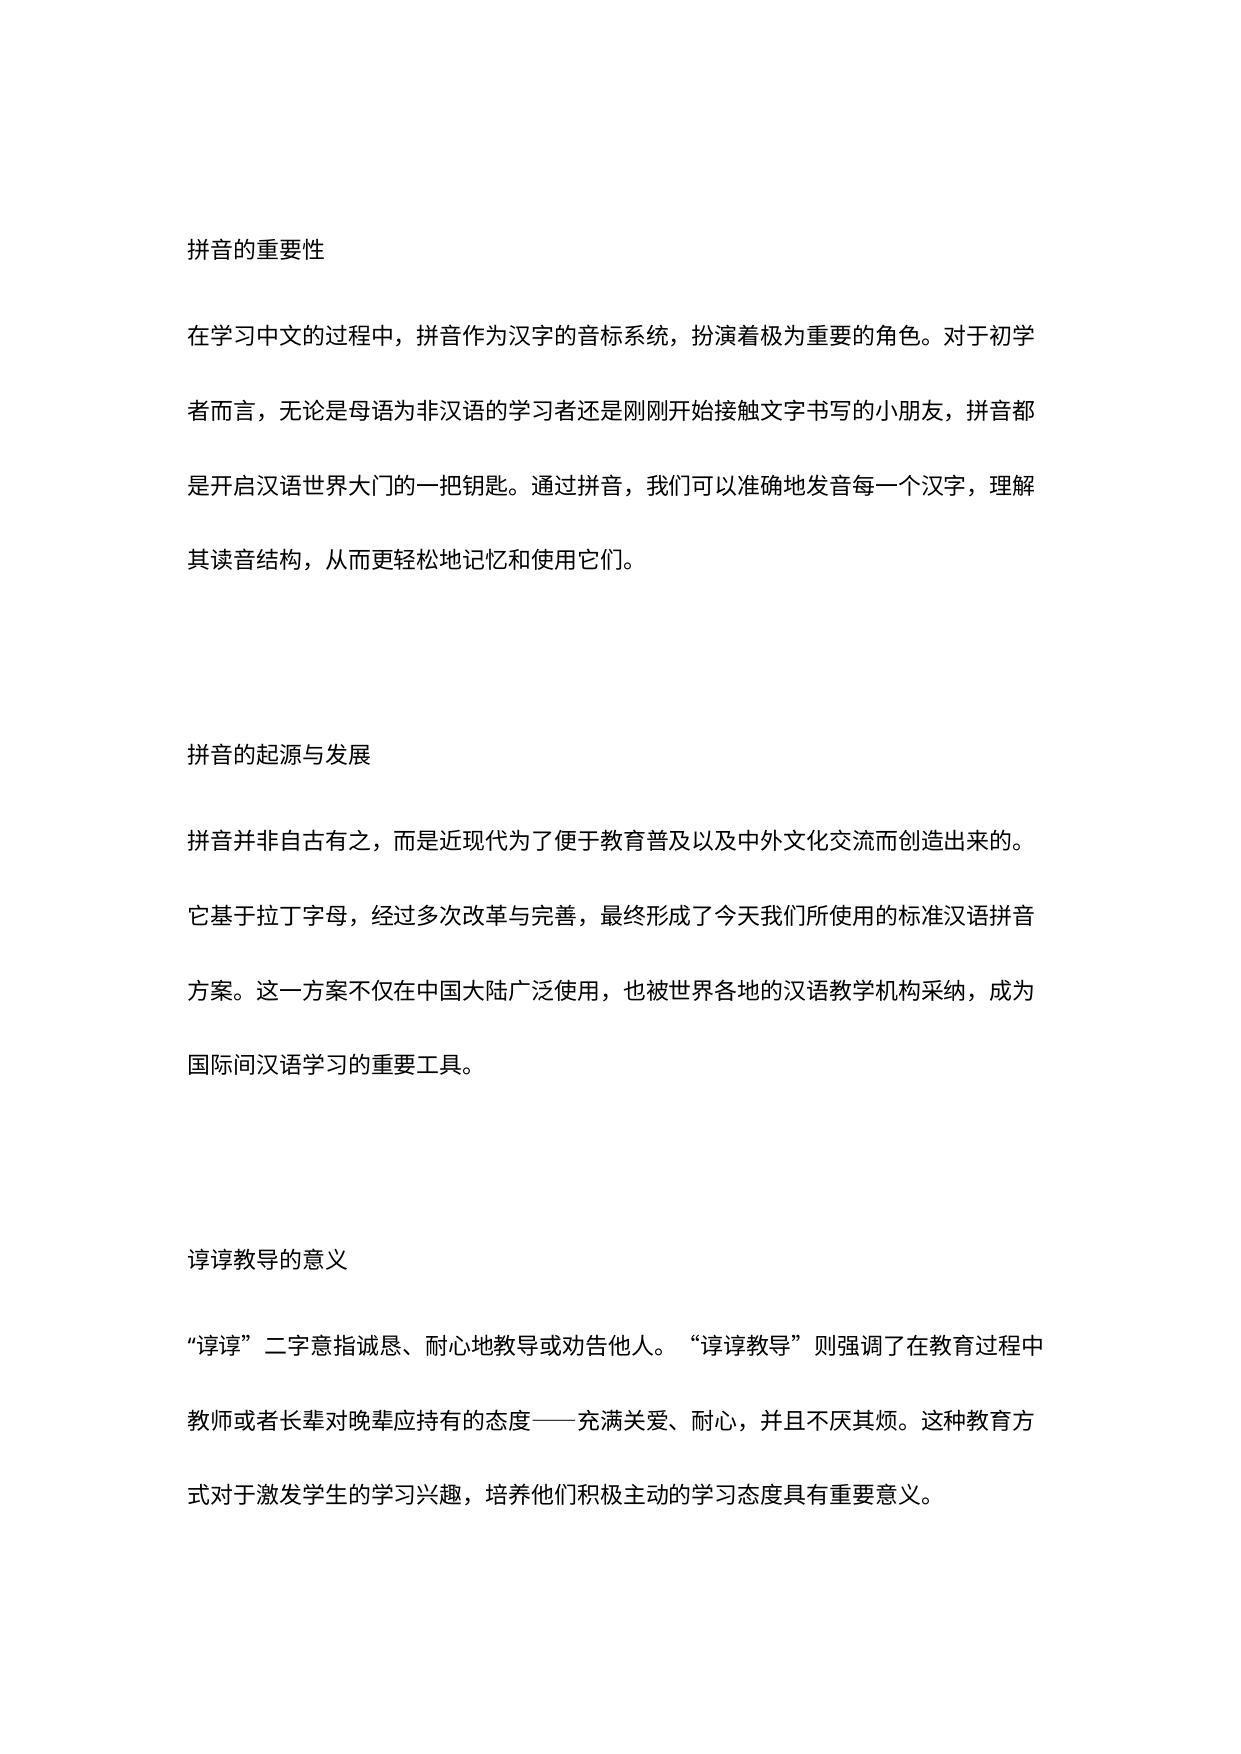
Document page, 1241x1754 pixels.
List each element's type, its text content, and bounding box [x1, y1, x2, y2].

text 谆谆教导的意义 [187, 1226, 1053, 1291]
text 拼音的起源与发展 [187, 721, 1053, 786]
text “谆谆”二字意指诚恳、耐心地教导或劝告他人。“谆谆教导”则强调了在教育过程中教师或者长辈对晚辈应持有的态度——充满关爱、耐心，并且不厌其烦。这种教育方式对于激发学生的学习兴趣，培养他们积极主动的学习态度具有重要意义。 [187, 1312, 1053, 1527]
text 拼音并非自古有之，而是近现代为了便于教育普及以及中外文化交流而创造出来的。它基于拉丁字母，经过多次改革与完善，最终形成了今天我们所使用的标准汉语拼音方案。这一方案不仅在中国大陆广泛使用，也被世界各地的汉语教学机构采纳，成为国际间汉语学习的重要工具。 [187, 807, 1053, 1096]
text 拼音的重要性 [187, 216, 1053, 281]
text 在学习中文的过程中，拼音作为汉字的音标系统，扮演着极为重要的角色。对于初学者而言，无论是母语为非汉语的学习者还是刚刚开始接触文字书写的小朋友，拼音都是开启汉语世界大门的一把钥匙。通过拼音，我们可以准确地发音每一个汉字，理解其读音结构，从而更轻松地记忆和使用它们。 [187, 302, 1053, 591]
